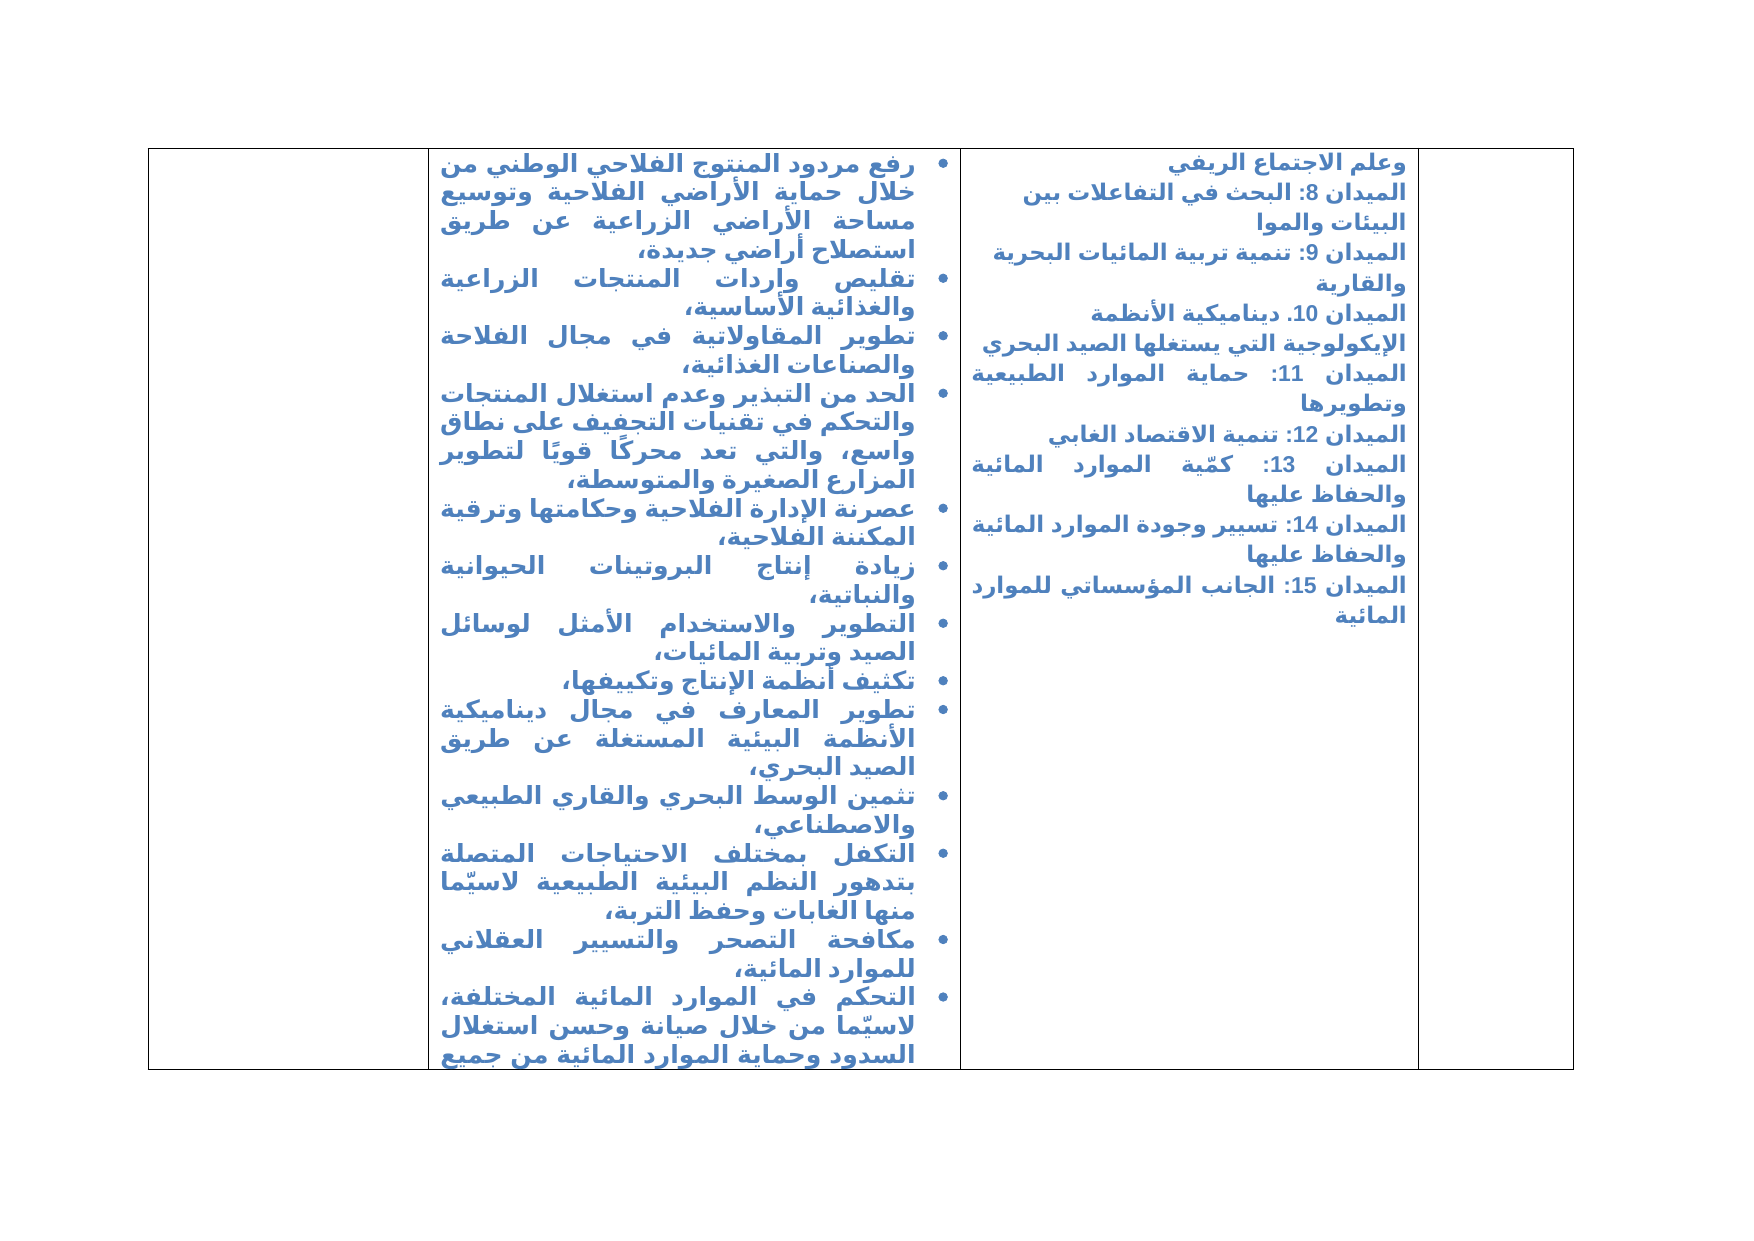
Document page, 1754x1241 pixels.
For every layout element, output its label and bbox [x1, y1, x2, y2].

table_cell [429, 149, 960, 1069]
table_cell [1419, 149, 1573, 1069]
table_cell [961, 149, 1418, 1069]
